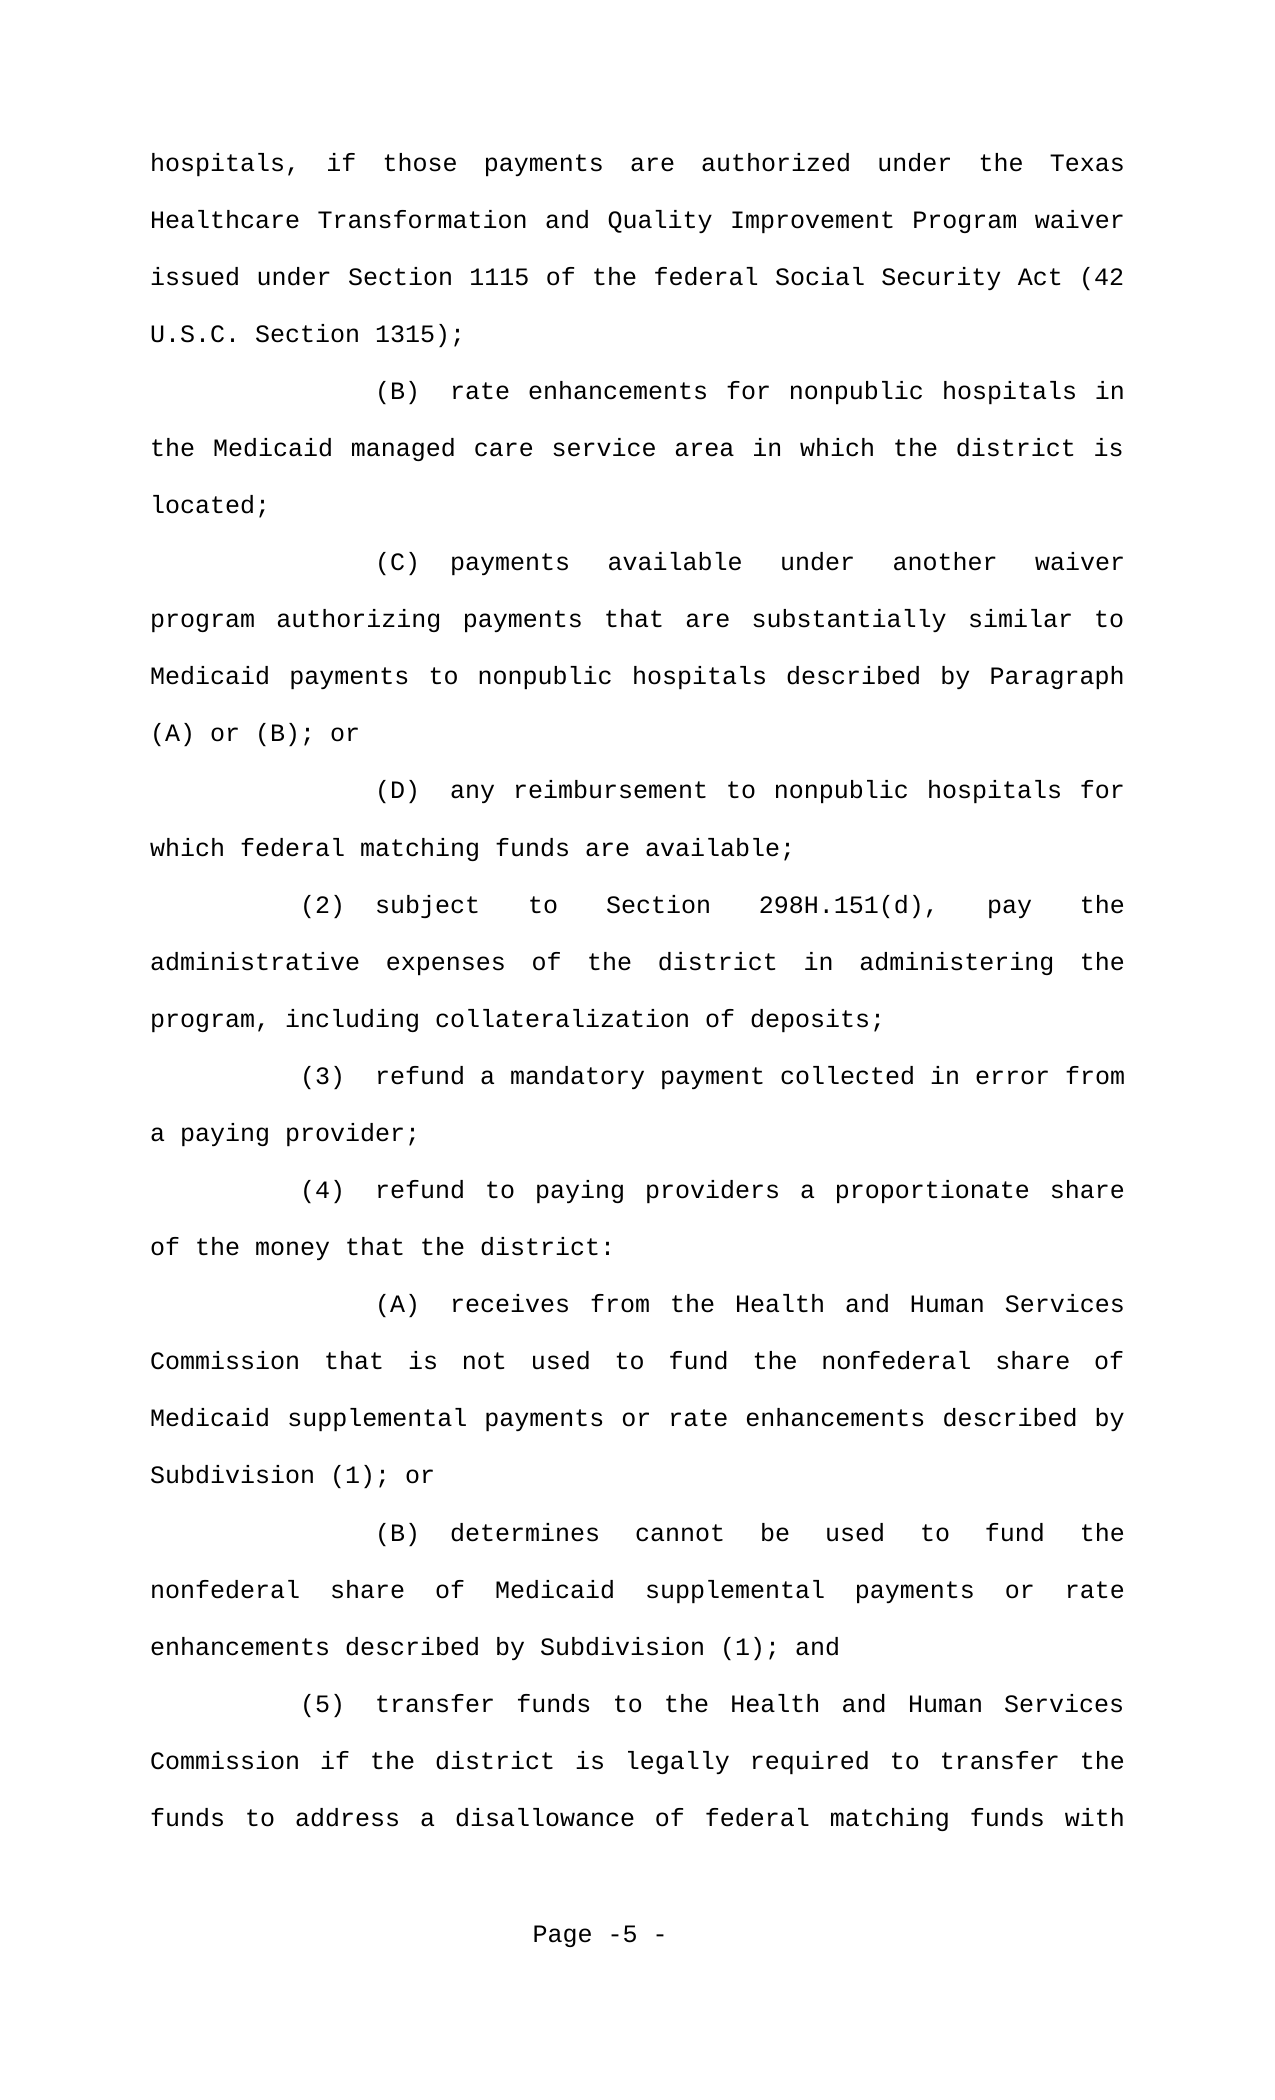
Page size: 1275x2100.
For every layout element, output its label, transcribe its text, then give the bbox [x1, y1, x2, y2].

text (3) refund a mandatory payment collected in error from a paying provider; [150, 1063, 1125, 1149]
text (C) payments available under another waiver program authorizing payments that are substantially similar to Medicaid payments to nonpublic hospitals described by Paragraph (A) or (B); or [150, 549, 1125, 749]
text (B) rate enhancements for nonpublic hospitals in the Medicaid managed care service area in which the district is located; [150, 378, 1125, 521]
text (2) subject to Section 298H.151(d), pay the administrative expenses of the district in administering the program, including collateralization of deposits; [150, 892, 1125, 1035]
text (4) refund to paying providers a proportionate share of the money that the district: [150, 1177, 1125, 1263]
text (D) any reimbursement to nonpublic hospitals for which federal matching funds are available; [150, 778, 1125, 863]
text (B) determines cannot be used to fund the nonfederal share of Medicaid supplemental payments or rate enhancements described by Subdivision (1); and [150, 1520, 1125, 1663]
text (A) receives from the Health and Human Services Commission that is not used to fund the nonfederal share of Medicaid supplemental payments or rate enhancements described by Subdivision (1); or [150, 1292, 1125, 1491]
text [150, 150, 1125, 350]
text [150, 1691, 1125, 1834]
